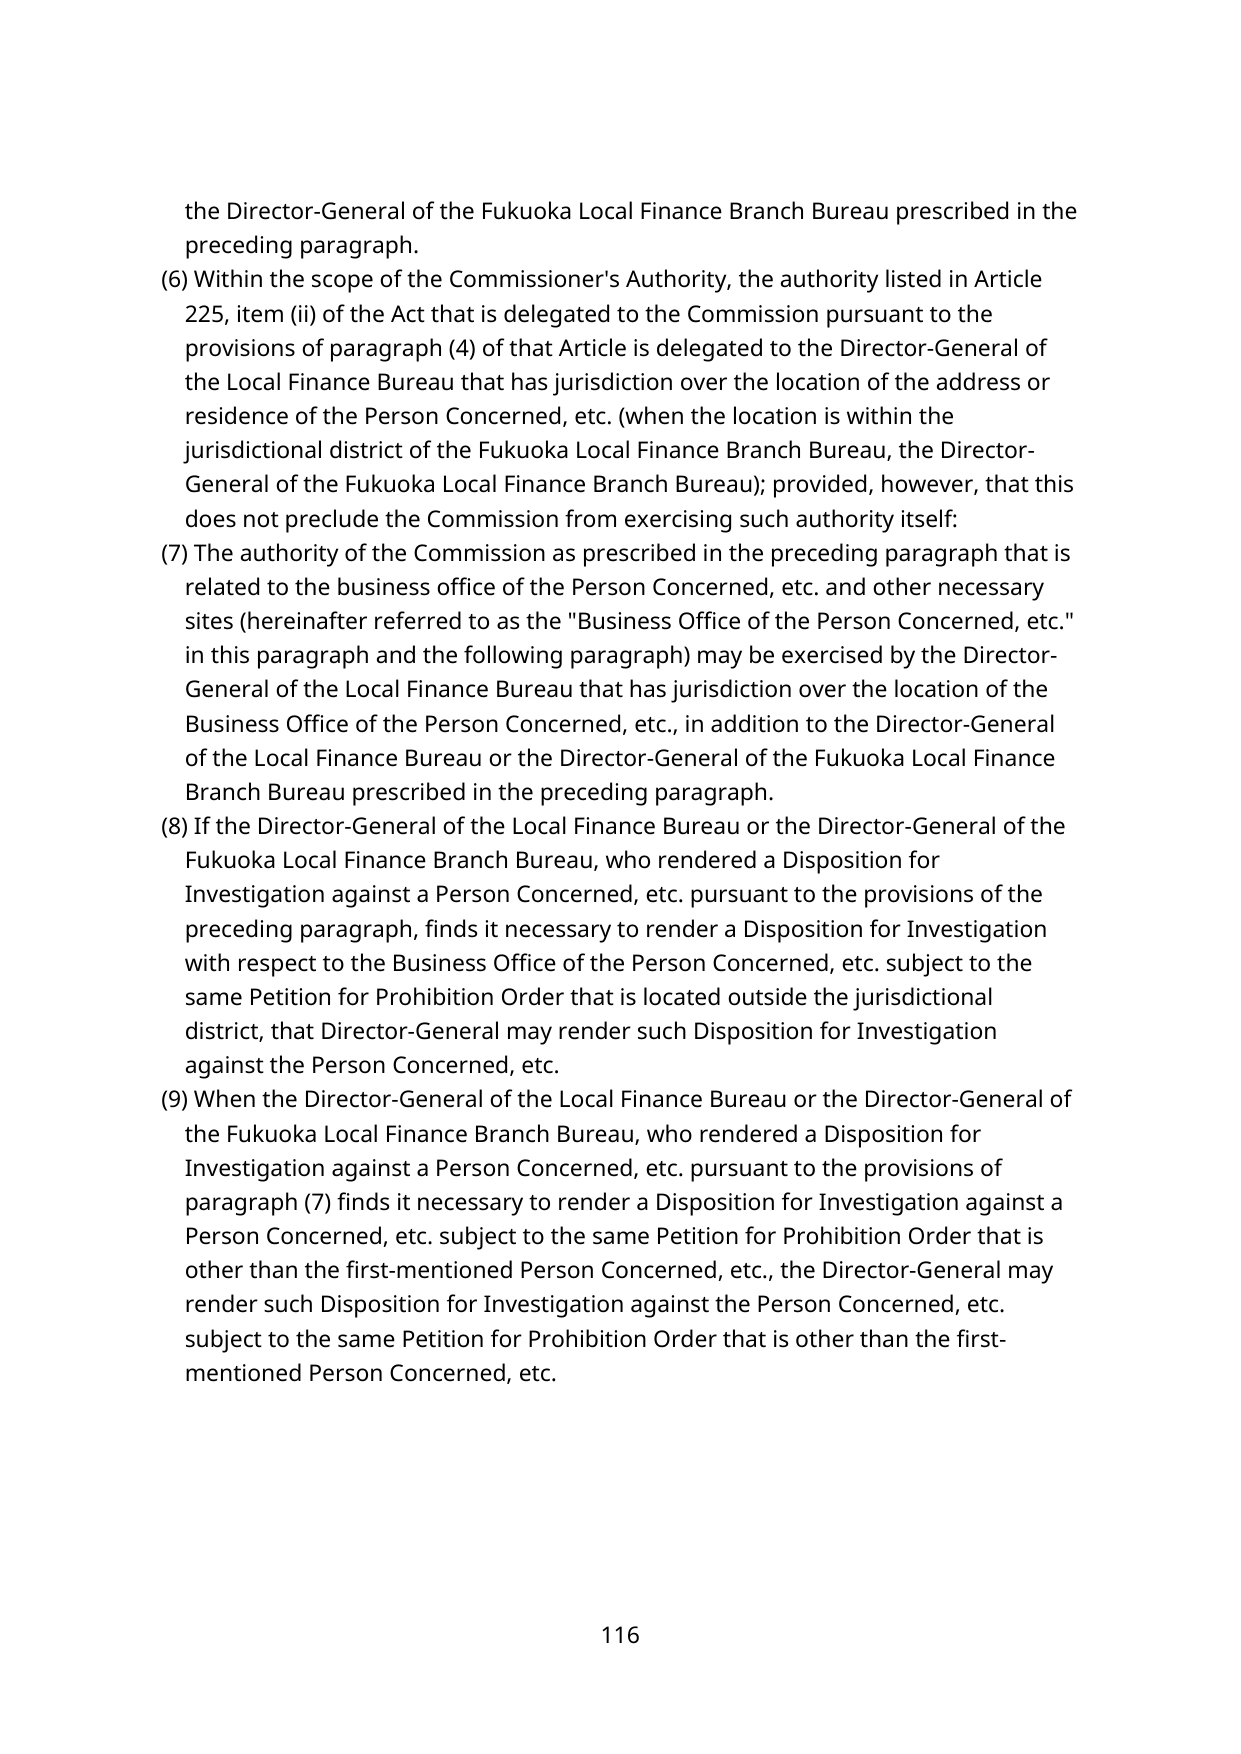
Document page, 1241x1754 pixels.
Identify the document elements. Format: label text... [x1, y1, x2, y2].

text (9) When the Director-General of the Local Finance Bureau or the Director-General of the Fukuoka Local Finance Branch Bureau, who rendered a Disposition for Investigation against a Person Concerned, etc. pursuant to the provisions of paragraph (7) finds it necessary to render a Disposition for Investigation against a Person Concerned, etc. subject to the same Petition for Prohibition Order that is other than the first-mentioned Person Concerned, etc., the Director-General may render such Disposition for Investigation against the Person Concerned, etc. subject to the same Petition for Prohibition Order that is other than the first-mentioned Person Concerned, etc. [161, 1082, 1079, 1389]
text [161, 194, 1079, 262]
text (8) If the Director-General of the Local Finance Bureau or the Director-General of the Fukuoka Local Finance Branch Bureau, who rendered a Disposition for Investigation against a Person Concerned, etc. pursuant to the provisions of the preceding paragraph, finds it necessary to render a Disposition for Investigation with respect to the Business Office of the Person Concerned, etc. subject to the same Petition for Prohibition Order that is located outside the jurisdictional district, that Director-General may render such Disposition for Investigation against the Person Concerned, etc. [161, 809, 1079, 1082]
text (7) The authority of the Commission as prescribed in the preceding paragraph that is related to the business office of the Person Concerned, etc. and other necessary sites (hereinafter referred to as the "Business Office of the Person Concerned, etc." in this paragraph and the following paragraph) may be exercised by the Director-General of the Local Finance Bureau that has jurisdiction over the location of the Business Office of the Person Concerned, etc., in addition to the Director-General of the Local Finance Bureau or the Director-General of the Fukuoka Local Finance Branch Bureau prescribed in the preceding paragraph. [161, 535, 1079, 809]
text (6) Within the scope of the Commissioner's Authority, the authority listed in Article 225, item (ii) of the Act that is delegated to the Commission pursuant to the provisions of paragraph (4) of that Article is delegated to the Director-General of the Local Finance Bureau that has jurisdiction over the location of the address or residence of the Person Concerned, etc. (when the location is within the jurisdictional district of the Fukuoka Local Finance Branch Bureau, the Director-General of the Fukuoka Local Finance Branch Bureau); provided, however, that this does not preclude the Commission from exercising such authority itself: [161, 262, 1079, 535]
